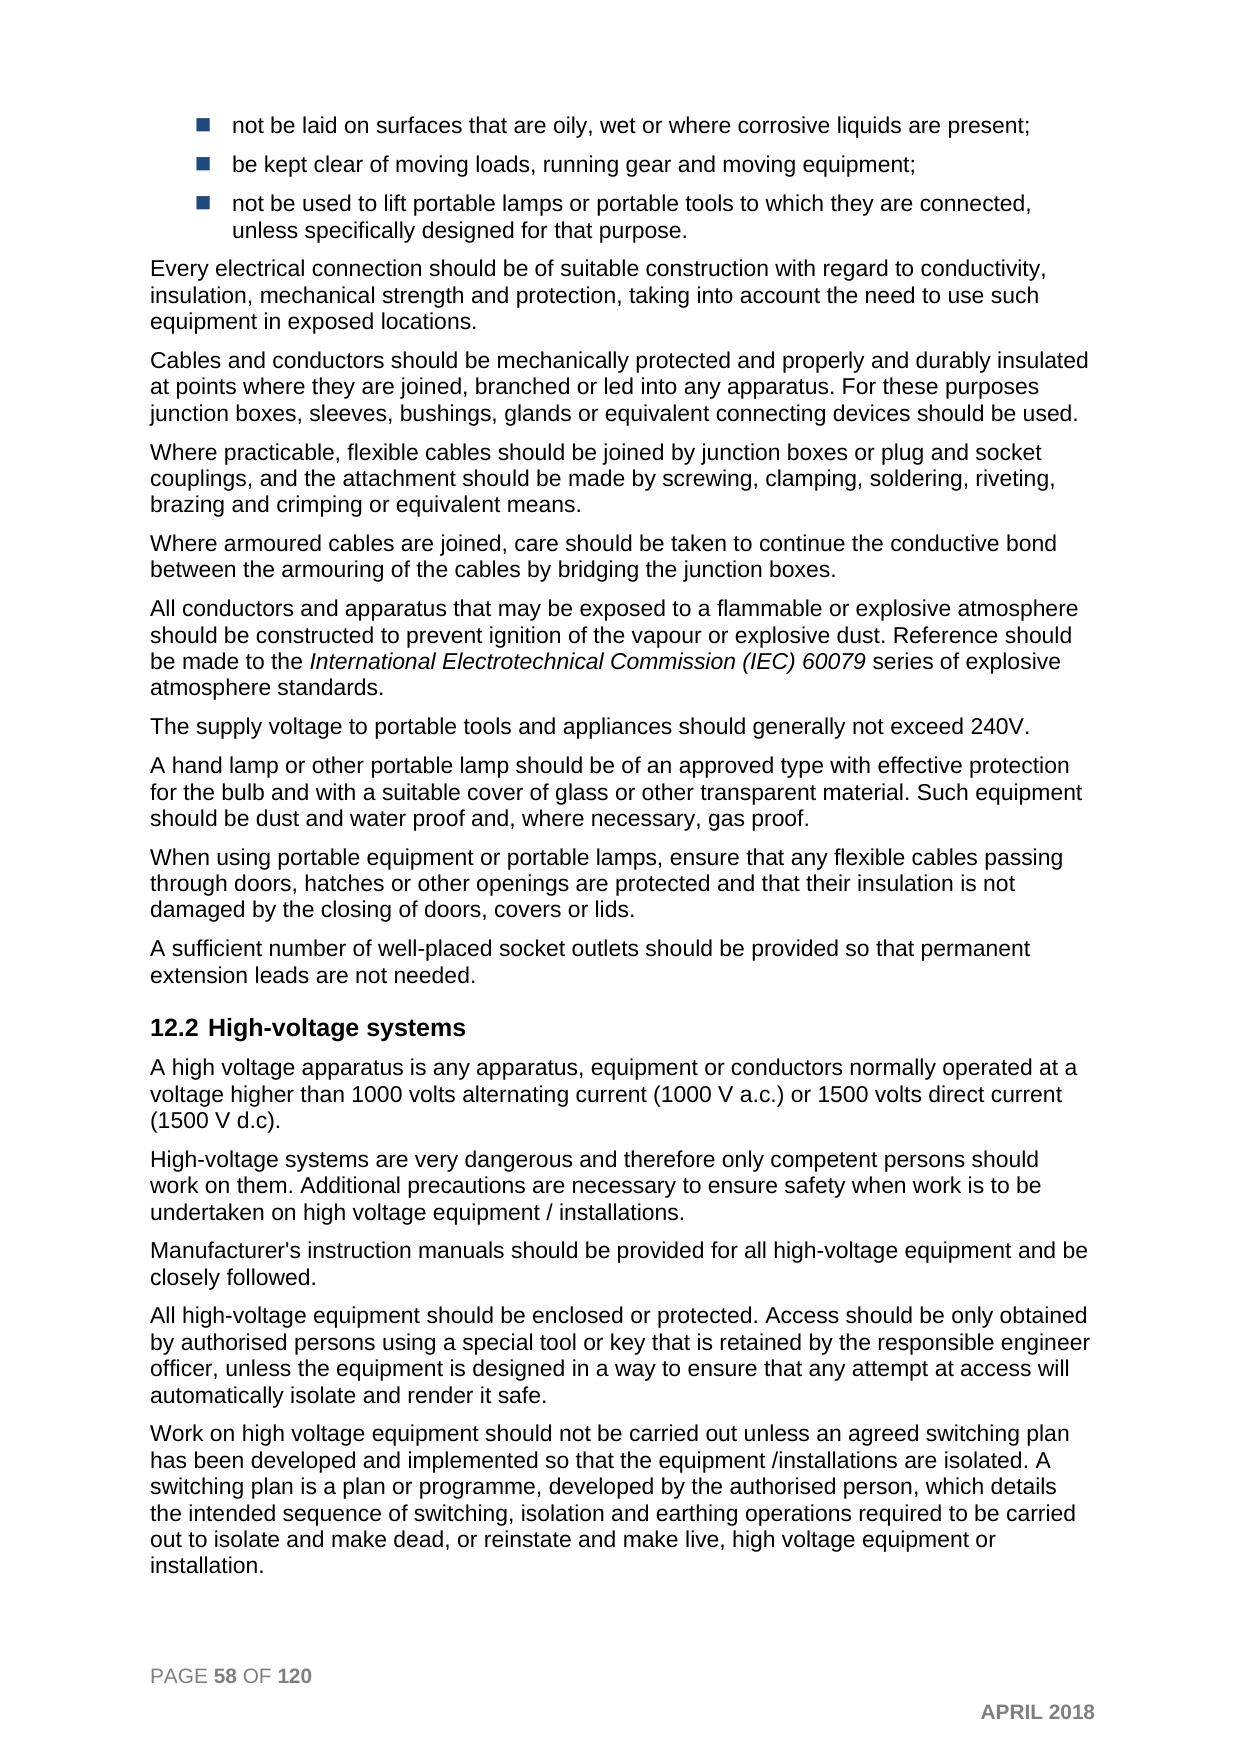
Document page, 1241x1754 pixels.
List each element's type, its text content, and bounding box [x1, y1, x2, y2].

text Work on high voltage equipment should not be carried out unless an agreed switching plan has been developed and implemented so that the equipment /installations are isolated. A switching plan is a plan or programme, developed by the authorised person, which details the intended sequence of switching, isolation and earthing operations required to be carried out to isolate and make dead, or reinstate and make live, high voltage equipment or installation. [150, 1420, 1090, 1578]
text Where practicable, flexible cables should be joined by junction boxes or plug and socket couplings, and the attachment should be made by screwing, clamping, soldering, riveting, brazing and crimping or equivalent means. [150, 438, 1090, 518]
text A sufficient number of well-placed socket outlets should be provided so that permanent extension leads are not needed. [150, 935, 1090, 988]
text When using portable equipment or portable lamps, ensure that any flexible cables passing through doors, hatches or other openings are protected and that their insulation is not damaged by the closing of doors, covers or lids. [150, 844, 1090, 923]
text All high-voltage equipment should be enclosed or protected. Access should be only obtained by authorised persons using a special tool or key that is retained by the responsible engineer officer, unless the equipment is designed in a way to ensure that any attempt at access will automatically isolate and render it safe. [150, 1302, 1090, 1408]
text A hand lamp or other portable lamp should be of an approved type with effective protection for the bulb and with a suitable cover of glass or other transparent material. Such equipment should be dust and water proof and, where necessary, gas proof. [150, 752, 1090, 831]
text A high voltage apparatus is any apparatus, equipment or conductors normally operated at a voltage higher than 1000 volts alternating current (1000 V a.c.) or 1500 volts direct current (1500 V d.c). [150, 1054, 1090, 1133]
text Cables and conductors should be mechanically protected and properly and durably insulated at points where they are joined, branched or led into any apparatus. For these purposes junction boxes, sleeves, bushings, glands or equivalent connecting devices should be used. [150, 347, 1090, 426]
text Where armoured cables are joined, care should be taken to continue the conductive bond between the armouring of the cables by bridging the junction boxes. [150, 530, 1090, 583]
text Every electrical connection should be of suitable construction with regard to conductivity, insulation, mechanical strength and protection, taking into account the need to use such equipment in exposed locations. [150, 255, 1090, 334]
subtitle 12.2 High-voltage systems [150, 1013, 1090, 1042]
text The supply voltage to portable tools and appliances should generally not exceed 240V. [150, 713, 1090, 739]
text Manufacturer's instruction manuals should be provided for all high-voltage equipment and be closely followed. [150, 1237, 1090, 1290]
list be kept clear of moving loads, running gear and moving equipment; [194, 151, 1090, 178]
list not be used to lift portable lamps or portable tools to which they are connected, unless specifically designed for that purpose. [194, 190, 1090, 243]
list not be laid on surfaces that are oily, wet or where corrosive liquids are present; [194, 112, 1090, 139]
text High-voltage systems are very dangerous and therefore only competent persons should work on them. Additional precautions are necessary to ensure safety when work is to be undertaken on high voltage equipment / installations. [150, 1146, 1090, 1225]
text All conductors and apparatus that may be exposed to a flammable or explosive atmosphere should be constructed to prevent ignition of the vapour or explosive dust. Reference should be made to the International Electrotechnical Commission (IEC) 60079 series of explosive atmosphere standards. [150, 595, 1090, 701]
